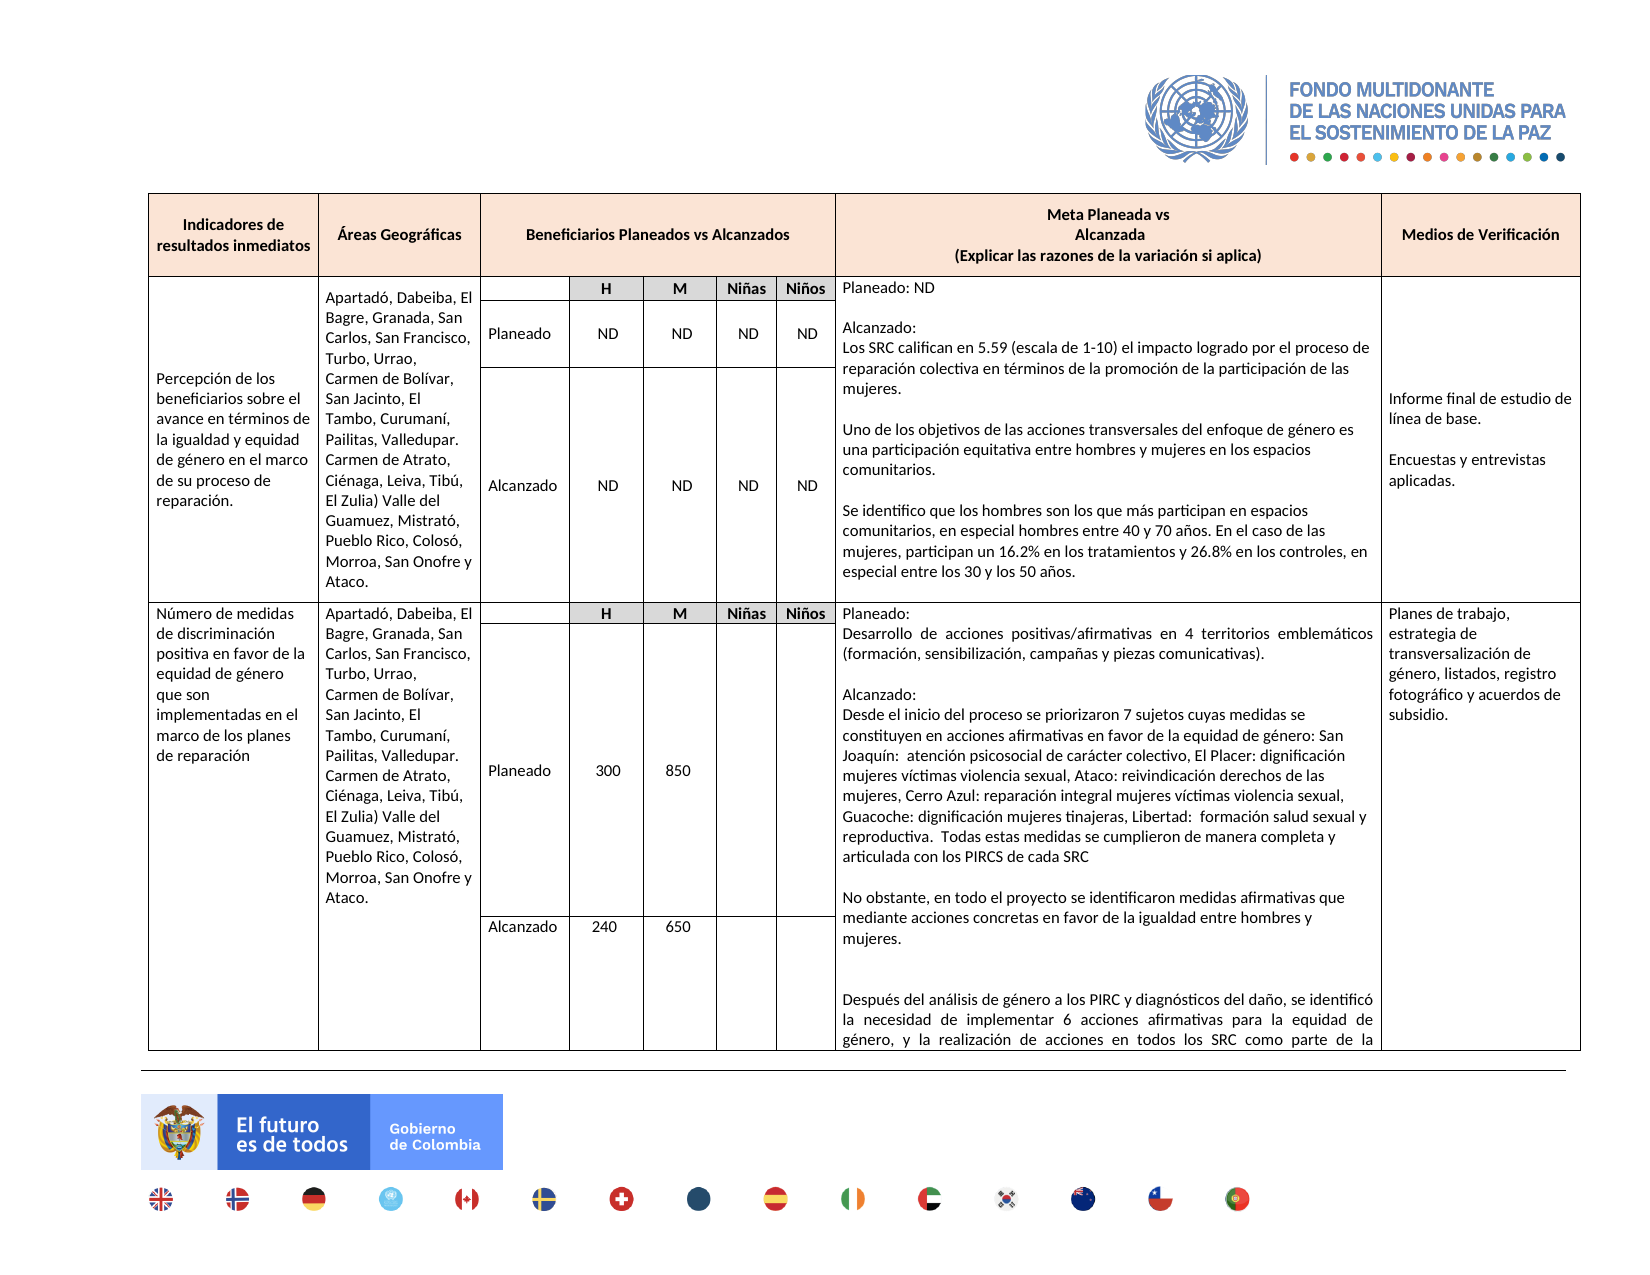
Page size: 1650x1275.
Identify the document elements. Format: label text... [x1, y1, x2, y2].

table_cell ND [777, 368, 835, 602]
table_cell Informe final de estudio de línea de base. Encuestas y entrevistas aplicadas. [1382, 277, 1580, 602]
table_cell Niñas [717, 603, 776, 623]
table_cell H [570, 277, 643, 300]
table_cell 650 [644, 917, 716, 1050]
table_cell 850 [644, 624, 716, 916]
table_cell M [644, 603, 716, 623]
table_cell Niñas [717, 277, 776, 300]
table_cell Meta Planeada vs Alcanzada (Explicar las razones de la variación si aplica) [836, 194, 1381, 276]
table_cell Planes de trabajo, estrategia de transversalización de género, listados, registro fotográfico y acuerdos de subsidio. [1382, 603, 1580, 1050]
table_cell Medios de Verificación [1382, 194, 1580, 276]
picture [141, 1094, 1255, 1232]
table_cell 300 [570, 624, 643, 916]
table_cell [777, 624, 835, 916]
table_cell ND [570, 301, 643, 367]
table_cell [481, 603, 569, 623]
table_cell Número de medidas de discriminación positiva en favor de la equidad de género que son implementadas en el marco de los planes de reparación [149, 603, 318, 1050]
table_cell Alcanzado [481, 917, 569, 1050]
table_cell Indicadores de resultados inmediatos [149, 194, 318, 276]
table_cell Áreas Geográficas [319, 194, 480, 276]
table_cell ND [777, 301, 835, 367]
table_cell ND [644, 301, 716, 367]
table_cell M [644, 277, 716, 300]
table_cell [481, 277, 569, 300]
table_cell Planeado [481, 624, 569, 916]
table_cell ND [570, 368, 643, 602]
table_cell ND [644, 368, 716, 602]
table_cell Planeado [481, 301, 569, 367]
table_cell Beneficiarios Planeados vs Alcanzados [481, 194, 835, 276]
table_cell Niños [777, 277, 835, 300]
table_cell Percepción de los beneficiarios sobre el avance en términos de la igualdad y equidad de género en el marco de su proceso de reparación. [149, 277, 318, 602]
table_cell 240 [570, 917, 643, 1050]
table_cell H [570, 603, 643, 623]
table_cell Planeado: ND Alcanzado: Los SRC califican en 5.59 (escala de 1-10) el impacto logrado por el proceso de reparación colectiva en términos de la promoción de la participación de las mujeres. Uno de los objetivos de las acciones transversales del enfoque de género es una participación equitativa entre hombres y mujeres en los espacios comunitarios. Se identifico que los hombres son los que más participan en espacios comunitarios, en especial hombres entre 40 y 70 años. En el caso de las mujeres, participan un 16.2% en los tratamientos y 26.8% en los controles, en especial entre los 30 y los 50 años. [836, 277, 1381, 602]
table_cell ND [717, 368, 776, 602]
table_cell Niños [777, 603, 835, 623]
picture [1145, 75, 1566, 165]
table_cell Alcanzado [481, 368, 569, 602]
table_cell [717, 917, 776, 1050]
table_cell Planeado: Desarrollo de acciones positivas/afirmativas en 4 territorios emblemáticos (formación, sensibilización, campañas y piezas comunicativas). Alcanzado: Desde el inicio del proceso se priorizaron 7 sujetos cuyas medidas se constituyen en acciones afirmativas en favor de la equidad de género: San Joaquín: atención psicosocial de carácter colectivo, El Placer: dignificación mujeres víctimas violencia sexual, Ataco: reivindicación derechos de las mujeres, Cerro Azul: reparación integral mujeres víctimas violencia sexual, Guacoche: dignificación mujeres tinajeras, Libertad: formación salud sexual y reproductiva. Todas estas medidas se cumplieron de manera completa y articulada con los PIRCS de cada SRC No obstante, en todo el proyecto se identificaron medidas afirmativas que mediante acciones concretas en favor de la igualdad entre hombres y mujeres. Después del análisis de género a los PIRC y diagnósticos del daño, se identificó la necesidad de implementar 6 acciones afirmativas para la equidad de género, y la realización de acciones en todos los SRC como parte de la estrategia de transversalización de género. En este marco se articuló con los Comités de Impulso, la UARIV y las personas beneficiarias los procesos y acciones a realizar; se establecieron acuerdos de subsidio con organizaciones de la sociedad civil, cualificadas en temáticas específicas, para apoyar el proceso de implementación de toda la estrategia; se diseñaron y acordaron con la comunidad, las diversas metodologías y los cronogramas de trabajo. Las 6 acciones afirmativas son: Atención psicosocial de carácter colectivo para el SRC de San Joaquín, El Tambo. proceso formativo y de dignificación para mujeres víctimas de violencia sexual, en el SRC del Placer. Reivindicación de derechos de las mujeres y construcción de nuevas masculinidades para el SRC de Ataco. Reparación integral a mujeres víctimas de violencia sexual para el SRC de Cerro Azul. Proceso de dignificación del rol de la mujer tinajera, en el SRC de Guacoche. Formación en derechos a la salud sexual y a la salud reproductiva para mujeres del SRC de Libertad. En relación con la estrategia de transversalización de género, implica ejercicios específicos que promuevan la equidad, la no discriminación y la promoción de los derechos de las mujeres; con énfasis en la sensibilización, capacitación, y dotación de material pedagógico para el trabajo en salud sexual y la salud reproductiva. [836, 603, 1381, 1050]
table_cell ND [717, 301, 776, 367]
table_cell [777, 917, 835, 1050]
table_cell [717, 624, 776, 916]
